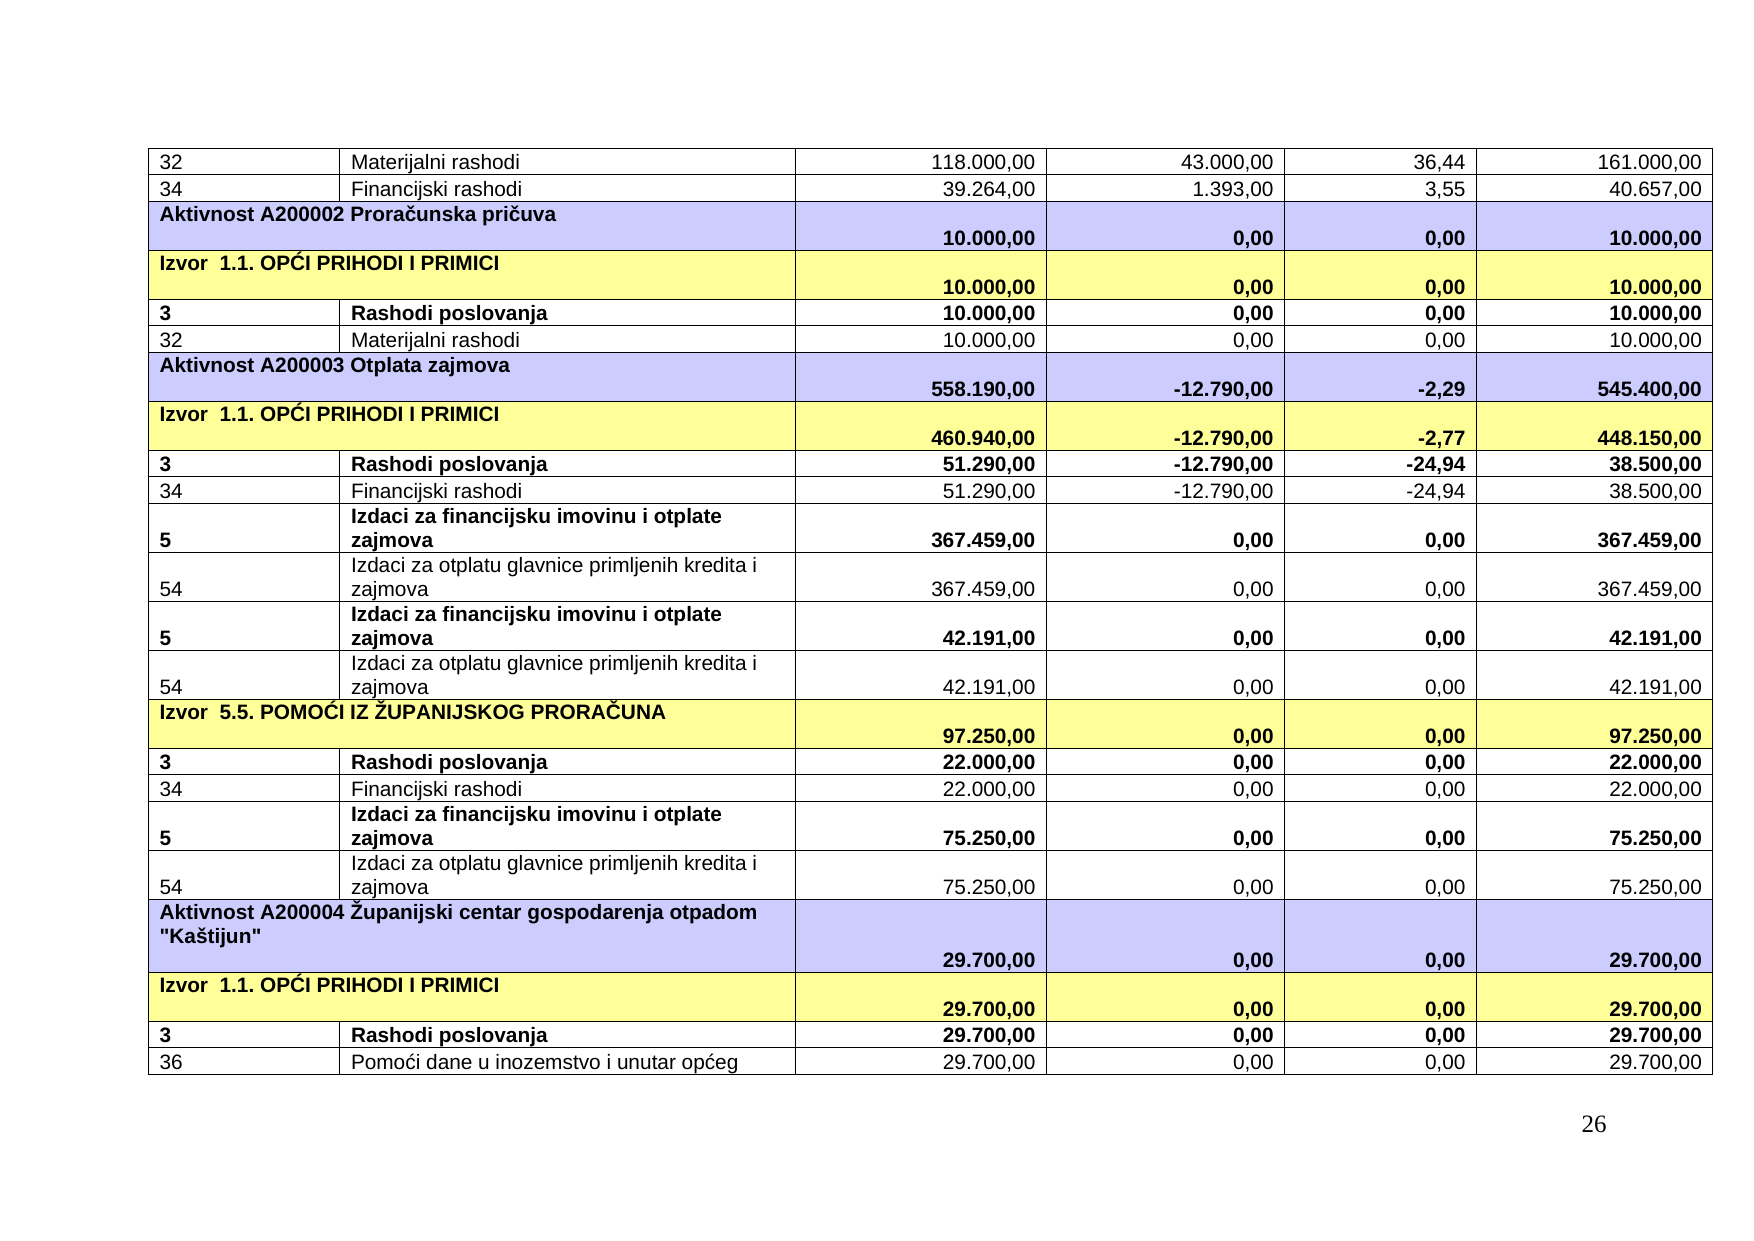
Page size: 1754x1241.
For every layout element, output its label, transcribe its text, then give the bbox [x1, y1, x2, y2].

table_cell 54 [149, 651, 339, 699]
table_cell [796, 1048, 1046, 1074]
table_cell Financijski rashodi [340, 175, 795, 201]
table_cell 0,00 [1285, 602, 1476, 650]
table_cell Aktivnost A200003 Otplata zajmova [149, 353, 795, 401]
table_cell 0,00 [1285, 504, 1476, 552]
table_cell Izdaci za otplatu glavnice primljenih kredita i zajmova [340, 553, 795, 601]
table_cell 0,00 [1285, 700, 1476, 748]
table_cell 10.000,00 [1477, 251, 1712, 299]
table_cell 5 [149, 504, 339, 552]
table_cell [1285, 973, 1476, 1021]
table_cell Izvor 1.1. OPĆI PRIHODI I PRIMICI [149, 402, 795, 450]
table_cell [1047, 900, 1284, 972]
table_cell 10.000,00 [796, 300, 1046, 325]
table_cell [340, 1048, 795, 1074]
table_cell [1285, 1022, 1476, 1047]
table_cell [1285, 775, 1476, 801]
table_cell Izdaci za financijsku imovinu i otplate zajmova [340, 602, 795, 650]
table_cell 367.459,00 [1477, 504, 1712, 552]
table_cell 558.190,00 [796, 353, 1046, 401]
table_cell 10.000,00 [1477, 300, 1712, 325]
table_cell 0,00 [1047, 553, 1284, 601]
table_cell 51.290,00 [796, 477, 1046, 503]
table_cell 42.191,00 [1477, 651, 1712, 699]
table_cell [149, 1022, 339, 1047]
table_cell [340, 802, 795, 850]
table_cell 0,00 [1285, 251, 1476, 299]
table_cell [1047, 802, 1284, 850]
table_cell 10.000,00 [1477, 326, 1712, 352]
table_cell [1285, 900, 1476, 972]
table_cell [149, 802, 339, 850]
table_cell 40.657,00 [1477, 175, 1712, 201]
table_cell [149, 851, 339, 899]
table_cell 3 [149, 451, 339, 476]
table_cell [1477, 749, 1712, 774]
table_cell 0,00 [1285, 202, 1476, 250]
table_cell 0,00 [1047, 749, 1284, 774]
table_cell 5 [149, 602, 339, 650]
table_cell 51.290,00 [796, 451, 1046, 476]
table_cell 0,00 [1285, 651, 1476, 699]
table_cell 22.000,00 [796, 749, 1046, 774]
table_cell 161.000,00 [1477, 149, 1712, 174]
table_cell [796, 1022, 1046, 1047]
table_cell 36,44 [1285, 149, 1476, 174]
table_cell 0,00 [1285, 749, 1476, 774]
table_cell 10.000,00 [796, 251, 1046, 299]
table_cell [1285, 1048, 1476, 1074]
table_cell 0,00 [1047, 700, 1284, 748]
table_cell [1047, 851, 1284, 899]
table_cell 0,00 [1047, 251, 1284, 299]
table_cell 0,00 [1285, 553, 1476, 601]
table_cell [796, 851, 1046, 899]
table_cell Izdaci za financijsku imovinu i otplate zajmova [340, 504, 795, 552]
table_cell 97.250,00 [796, 700, 1046, 748]
table_cell 460.940,00 [796, 402, 1046, 450]
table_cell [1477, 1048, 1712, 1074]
table_cell 0,00 [1047, 651, 1284, 699]
table_cell 0,00 [1285, 326, 1476, 352]
table_cell 1.393,00 [1047, 175, 1284, 201]
table_cell Rashodi poslovanja [340, 300, 795, 325]
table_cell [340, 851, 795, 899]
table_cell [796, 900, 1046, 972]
table_cell Materijalni rashodi [340, 326, 795, 352]
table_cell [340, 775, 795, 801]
table_cell Izvor 5.5. POMOĆI IZ ŽUPANIJSKOG PRORAČUNA [149, 700, 795, 748]
table_cell Financijski rashodi [340, 477, 795, 503]
table_cell 42.191,00 [796, 651, 1046, 699]
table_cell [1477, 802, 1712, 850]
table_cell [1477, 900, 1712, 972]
table_cell -12.790,00 [1047, 451, 1284, 476]
table_cell 38.500,00 [1477, 477, 1712, 503]
table_cell 42.191,00 [1477, 602, 1712, 650]
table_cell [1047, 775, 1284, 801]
table_cell -24,94 [1285, 451, 1476, 476]
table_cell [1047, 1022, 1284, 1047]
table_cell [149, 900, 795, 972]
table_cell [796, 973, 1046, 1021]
table_cell -12.790,00 [1047, 402, 1284, 450]
table_cell 10.000,00 [1477, 202, 1712, 250]
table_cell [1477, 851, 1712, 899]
table_cell -12.790,00 [1047, 353, 1284, 401]
table_cell 39.264,00 [796, 175, 1046, 201]
table_cell Rashodi poslovanja [340, 749, 795, 774]
table_cell 34 [149, 175, 339, 201]
table_cell -2,77 [1285, 402, 1476, 450]
table_cell 367.459,00 [1477, 553, 1712, 601]
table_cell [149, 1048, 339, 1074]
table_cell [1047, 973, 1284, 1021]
table_cell 42.191,00 [796, 602, 1046, 650]
table_cell 0,00 [1285, 300, 1476, 325]
table_cell Aktivnost A200002 Proračunska pričuva [149, 202, 795, 250]
table_cell 34 [149, 477, 339, 503]
table_cell 545.400,00 [1477, 353, 1712, 401]
table_cell 10.000,00 [796, 326, 1046, 352]
table_cell Rashodi poslovanja [340, 451, 795, 476]
table_cell 43.000,00 [1047, 149, 1284, 174]
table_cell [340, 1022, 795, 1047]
table_cell -12.790,00 [1047, 477, 1284, 503]
table_cell -24,94 [1285, 477, 1476, 503]
table_cell 367.459,00 [796, 553, 1046, 601]
table_cell 448.150,00 [1477, 402, 1712, 450]
table_cell Materijalni rashodi [340, 149, 795, 174]
table_cell 10.000,00 [796, 202, 1046, 250]
table_cell 0,00 [1047, 300, 1284, 325]
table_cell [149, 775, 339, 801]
table_cell 54 [149, 553, 339, 601]
table_cell 0,00 [1047, 602, 1284, 650]
table_cell 97.250,00 [1477, 700, 1712, 748]
table_cell Izdaci za otplatu glavnice primljenih kredita i zajmova [340, 651, 795, 699]
table_cell 0,00 [1047, 326, 1284, 352]
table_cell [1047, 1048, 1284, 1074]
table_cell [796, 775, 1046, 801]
table_cell 367.459,00 [796, 504, 1046, 552]
table_cell 32 [149, 149, 339, 174]
table_cell 0,00 [1047, 504, 1284, 552]
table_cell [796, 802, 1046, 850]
table_cell 0,00 [1047, 202, 1284, 250]
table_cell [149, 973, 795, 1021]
table_cell 3 [149, 749, 339, 774]
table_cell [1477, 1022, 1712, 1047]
table_cell -2,29 [1285, 353, 1476, 401]
table_cell 3 [149, 300, 339, 325]
table_cell Izvor 1.1. OPĆI PRIHODI I PRIMICI [149, 251, 795, 299]
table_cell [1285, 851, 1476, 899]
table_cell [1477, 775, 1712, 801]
table_cell 38.500,00 [1477, 451, 1712, 476]
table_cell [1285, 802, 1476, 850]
table_cell 118.000,00 [796, 149, 1046, 174]
table_cell 3,55 [1285, 175, 1476, 201]
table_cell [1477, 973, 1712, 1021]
table_cell 32 [149, 326, 339, 352]
